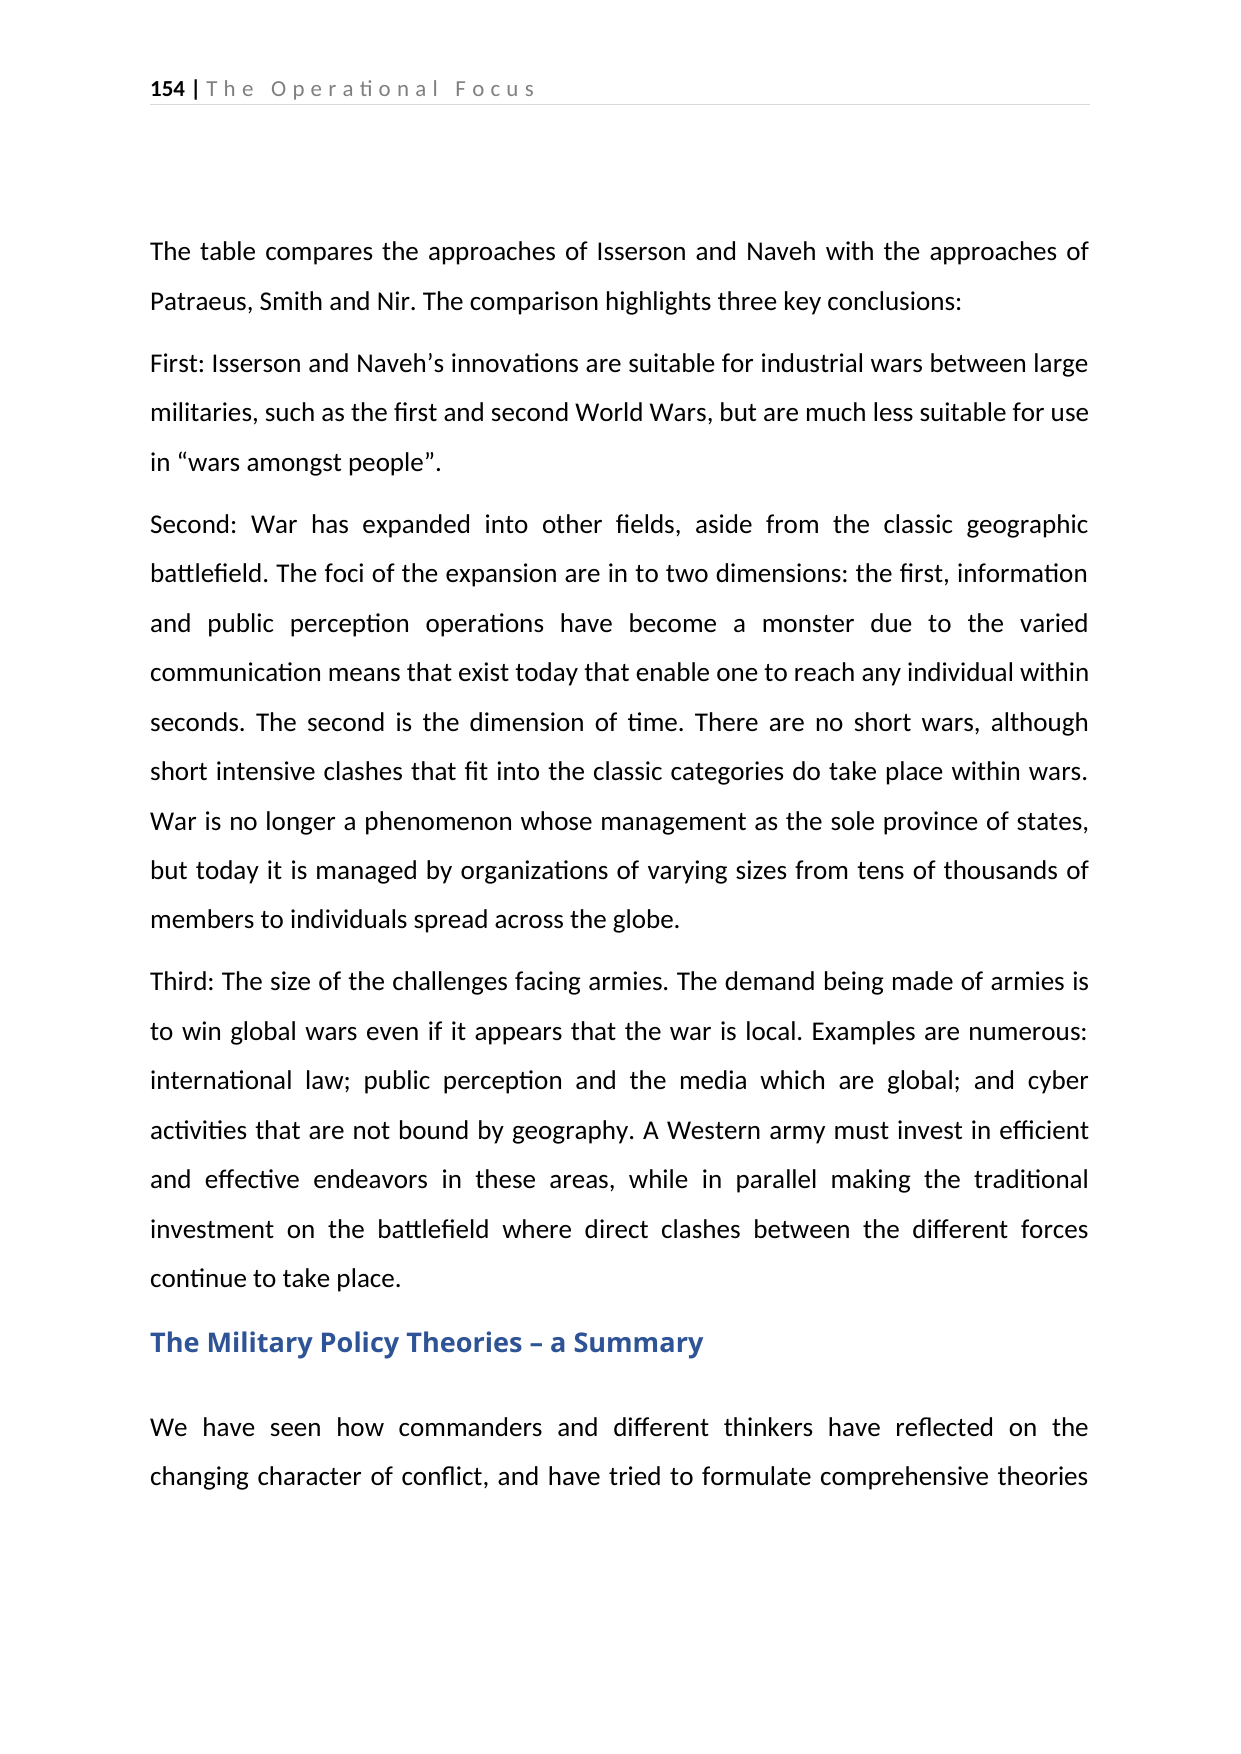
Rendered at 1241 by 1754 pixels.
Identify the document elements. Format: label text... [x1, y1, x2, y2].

text First: Isserson and Naveh’s innovations are suitable for industrial wars between large militaries, such as the first and second World Wars, but are much less suitable for use in “wars amongst people”. [150, 346, 1090, 478]
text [150, 1410, 1090, 1493]
subtitle The Military Policy Theories – a Summary [150, 1323, 1090, 1360]
text Second: War has expanded into other fields, aside from the classic geographic battlefield. The foci of the expansion are in to two dimensions: the first, information and public perception operations have become a monster due to the varied communication means that exist today that enable one to reach any individual within seconds. The second is the dimension of time. There are no short wars, although short intensive clashes that fit into the classic categories do take place within wars. War is no longer a phenomenon whose management as the sole province of states, but today it is managed by organizations of varying sizes from tens of thousands of members to individuals spread across the globe. [150, 507, 1090, 936]
text The table compares the approaches of Isserson and Naveh with the approaches of Patraeus, Smith and Nir. The comparison highlights three key conclusions: [150, 234, 1090, 317]
text Third: The size of the challenges facing armies. The demand being made of armies is to win global wars even if it appears that the war is local. Examples are numerous: international law; public perception and the media which are global; and cyber activities that are not bound by geography. A Western army must invest in efficient and effective endeavors in these areas, while in parallel making the traditional investment on the battlefield where direct clashes between the different forces continue to take place. [150, 964, 1090, 1294]
